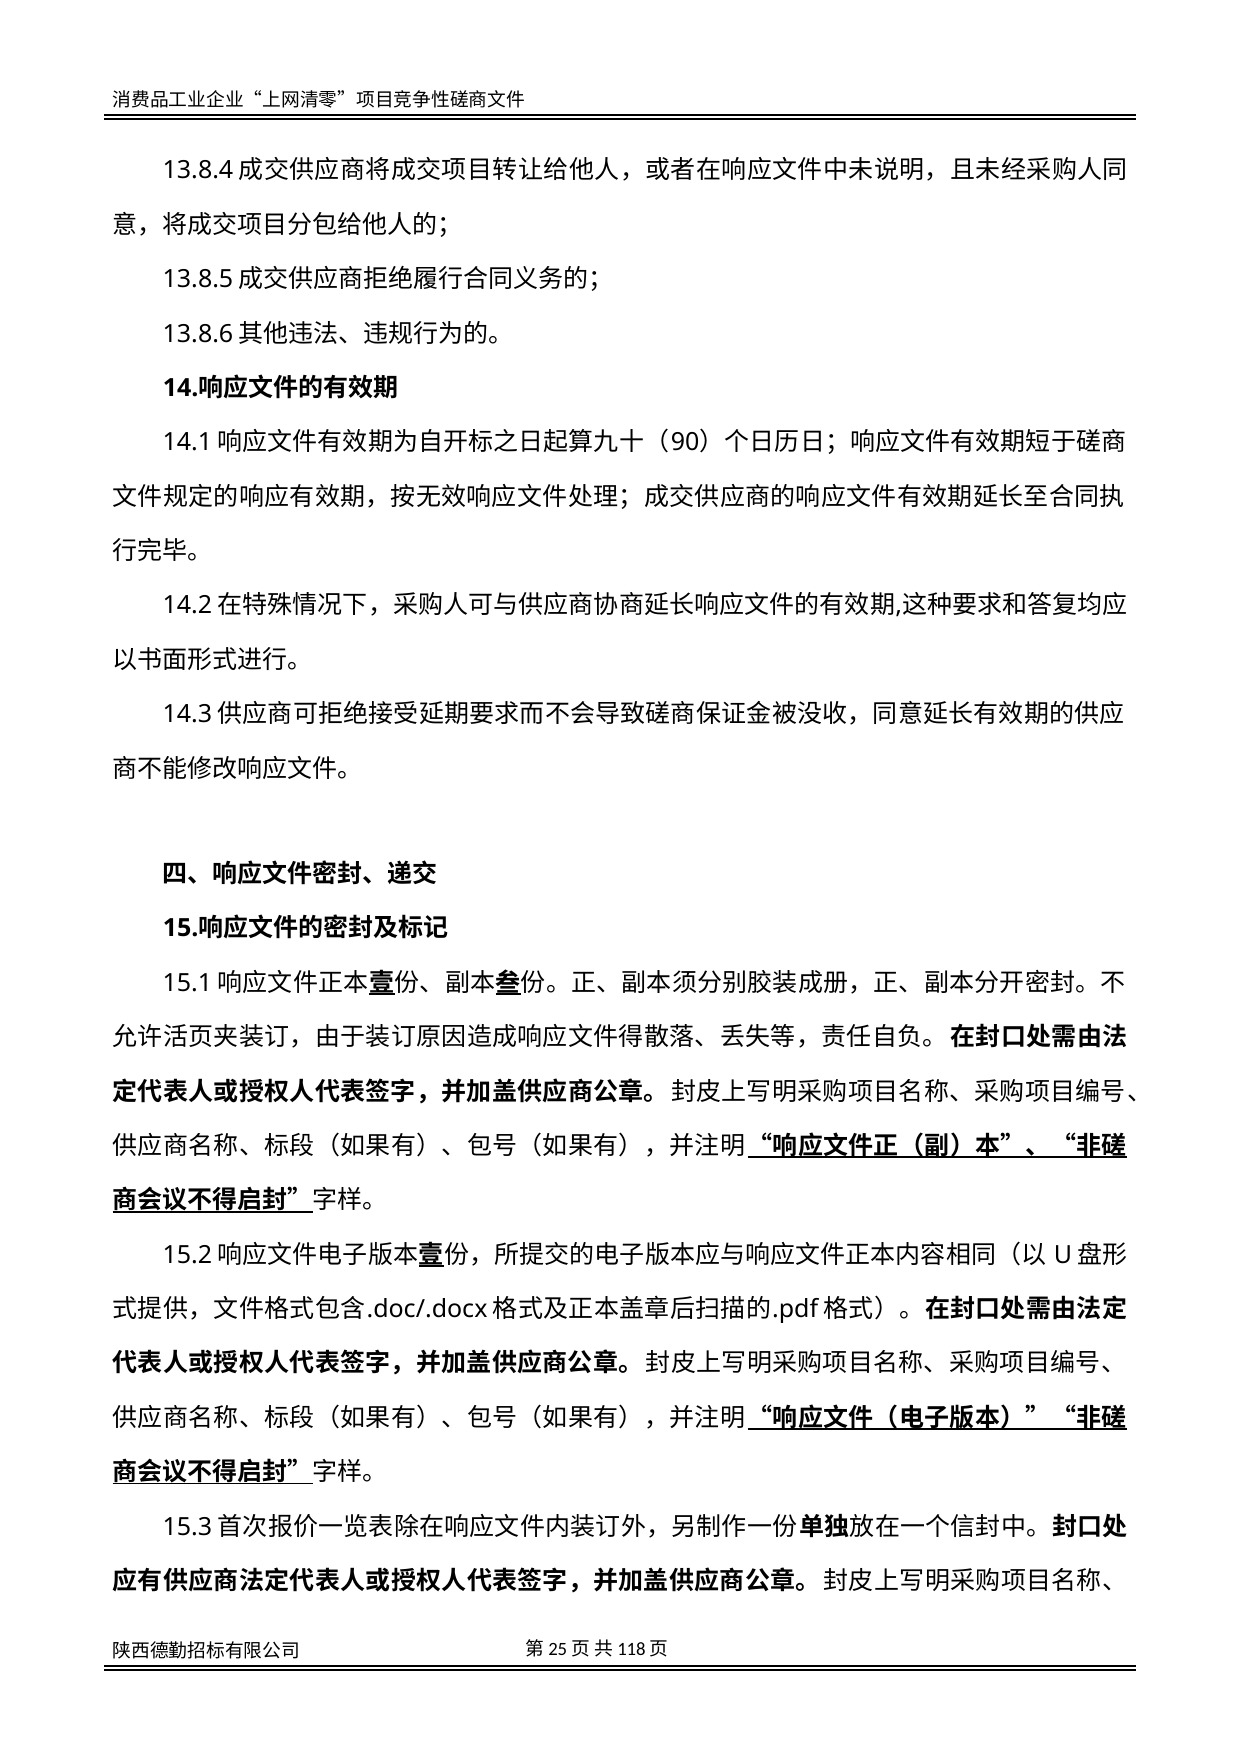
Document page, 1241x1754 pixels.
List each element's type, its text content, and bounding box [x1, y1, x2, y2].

text 14.响应文件的有效期 [112, 367, 1128, 404]
text 15.1响应文件正本壹份、副本叁份。正、副本须分别胶装成册，正、副本分开密封。不允许活页夹装订，由于装订原因造成响应文件得散落、丢失等，责任自负。在封口处需由法定代表人或授权人代表签字，并加盖供应商公章。封皮上写明采购项目名称、采购项目编号、供应商名称、标段（如果有）、包号（如果有），并注明“响应文件正（副）本”、“非磋商会议不得启封”字样。 [112, 962, 1128, 1216]
text 13.8.5成交供应商拒绝履行合同义务的； [112, 259, 1128, 295]
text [112, 1506, 1128, 1597]
text 15.响应文件的密封及标记 [112, 908, 1128, 944]
text 13.8.4成交供应商将成交项目转让给他人，或者在响应文件中未说明，且未经采购人同意，将成交项目分包给他人的； [112, 150, 1128, 241]
text 14.2在特殊情况下，采购人可与供应商协商延长响应文件的有效期,这种要求和答复均应以书面形式进行。 [112, 585, 1128, 676]
text 四、响应文件密封、递交 [112, 853, 1128, 890]
text 14.3供应商可拒绝接受延期要求而不会导致磋商保证金被没收，同意延长有效期的供应商不能修改响应文件。 [112, 694, 1128, 784]
text 13.8.6其他违法、违规行为的。 [112, 313, 1128, 349]
text 15.2响应文件电子版本壹份，所提交的电子版本应与响应文件正本内容相同（以U盘形式提供，文件格式包含.doc/.docx格式及正本盖章后扫描的.pdf格式）。在封口处需由法定代表人或授权人代表签字，并加盖供应商公章。封皮上写明采购项目名称、采购项目编号、供应商名称、标段（如果有）、包号（如果有），并注明“响应文件（电子版本）”“非磋商会议不得启封”字样。 [112, 1234, 1128, 1488]
text 14.1响应文件有效期为自开标之日起算九十（90）个日历日；响应文件有效期短于磋商文件规定的响应有效期，按无效响应文件处理；成交供应商的响应文件有效期延长至合同执行完毕。 [112, 422, 1128, 567]
